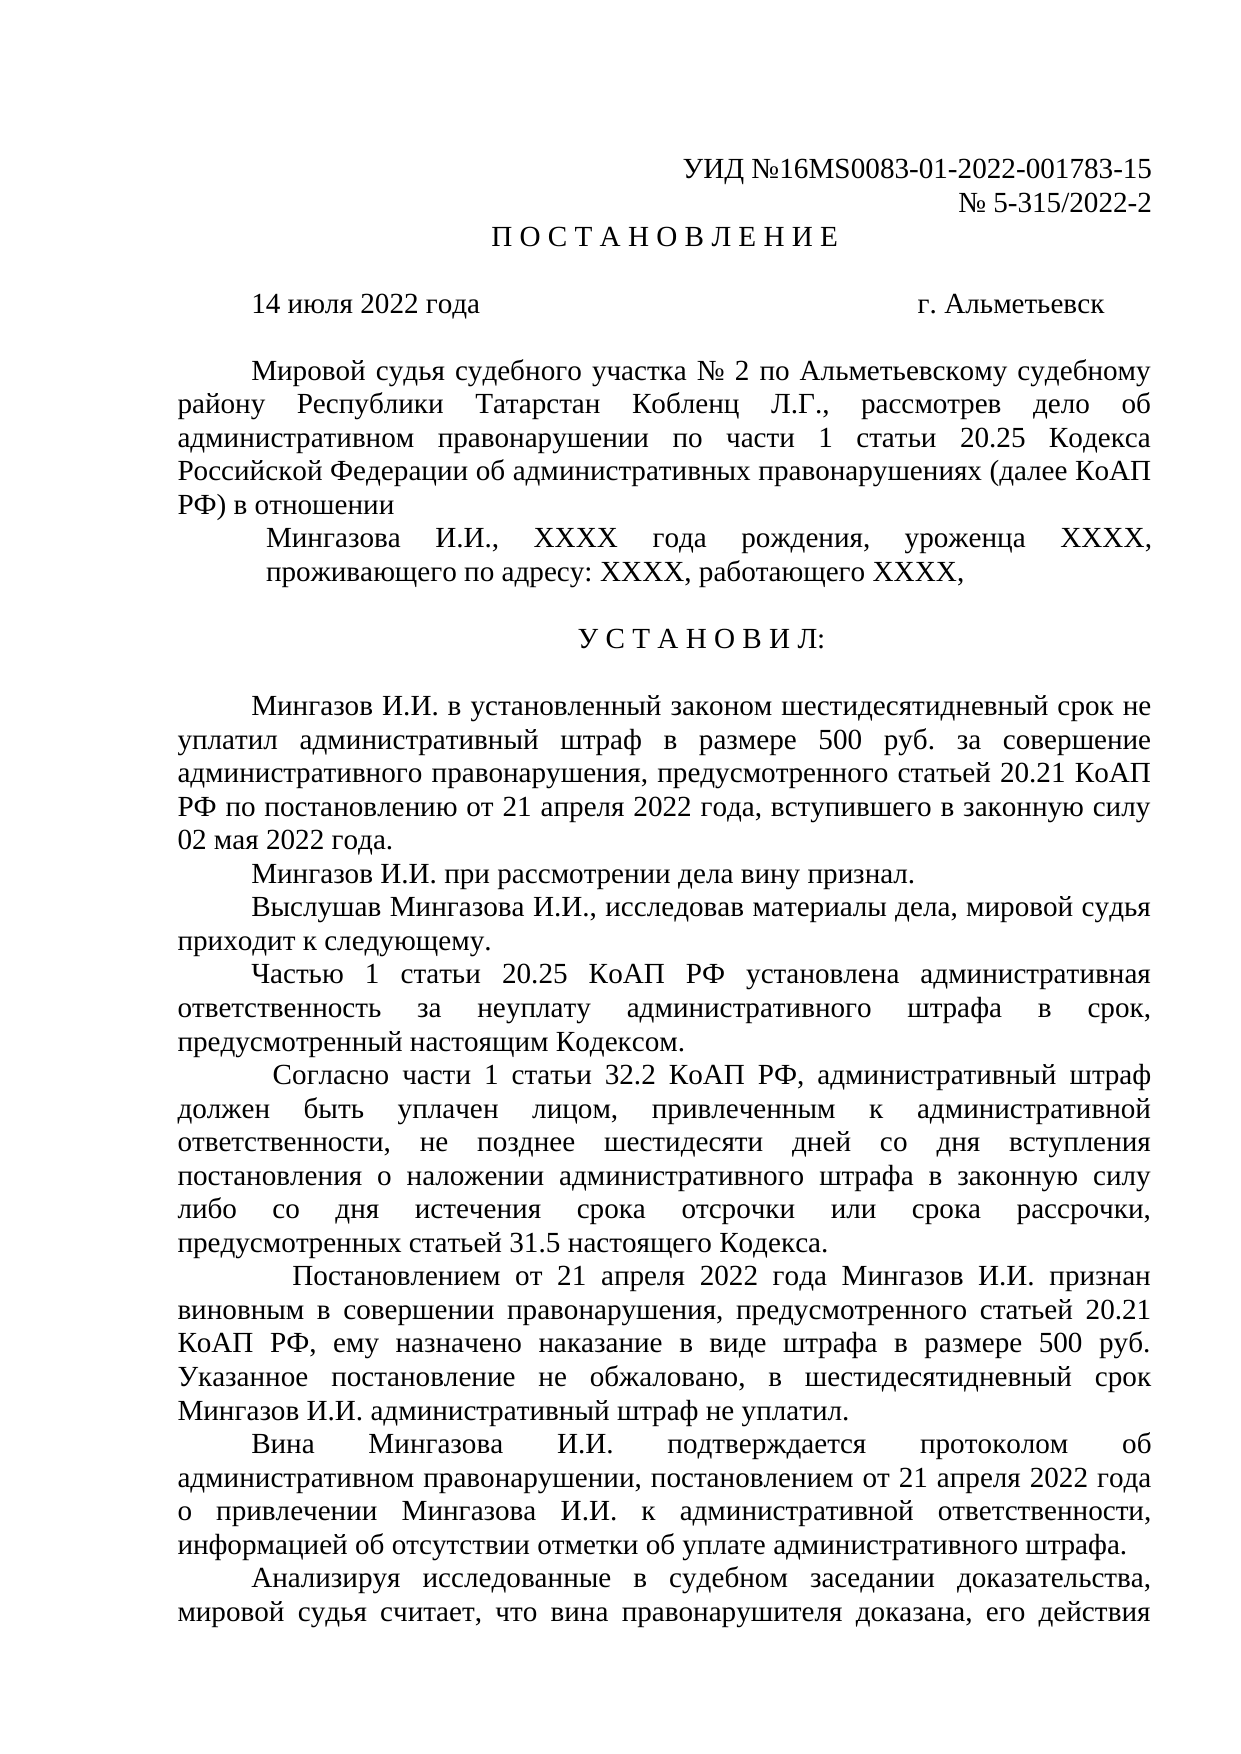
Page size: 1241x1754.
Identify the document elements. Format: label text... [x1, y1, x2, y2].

text Согласно части 1 статьи 32.2 КоАП РФ, административный штраф должен быть уплачен лицом, привлеченным к административной ответственности, не позднее шестидесяти дней со дня вступления постановления о наложении административного штрафа в законную силу либо со дня истечения срока отсрочки или срока рассрочки, предусмотренных статьей 31.5 настоящего Кодекса. [177, 1057, 1152, 1258]
text Постановлением от 21 апреля 2022 года Мингазов И.И. признан виновным в совершении правонарушения, предусмотренного статьей 20.21 КоАП РФ, ему назначено наказание в виде штрафа в размере 500 руб. Указанное постановление не обжаловано, в шестидесятидневный срок Мингазов И.И. административный штраф не уплатил. [177, 1258, 1152, 1426]
text Мингазов И.И. при рассмотрении дела вину признал. [177, 856, 1152, 889]
text Мировой судья судебного участка № 2 по Альметьевскому судебному району Республики Татарстан Кобленц Л.Г., рассмотрев дело об административном правонарушении по части 1 статьи 20.25 Кодекса Российской Федерации об административных правонарушениях (далее КоАП РФ) в отношении [177, 353, 1152, 521]
text П О С Т А Н О В Л Е Н И Е [177, 219, 1152, 252]
text УИД №16MS0083-01-2022-001783-15 [177, 152, 1152, 185]
text Выслушав Мингазова И.И., исследовав материалы дела, мировой судья приходит к следующему. [177, 889, 1152, 957]
text Частью 1 статьи 20.25 КоАП РФ установлена административная ответственность за неуплату административного штрафа в срок, предусмотренный настоящим Кодексом. [177, 957, 1152, 1057]
text Мингазова И.И., ХХХХ года рождения, уроженца ХХХХ, проживающего по адресу: ХХХХ, работающего ХХХХ, [266, 521, 1152, 588]
text 14 июля 2022 года г. Альметьевск [177, 286, 1152, 319]
text Вина Мингазова И.И. подтверждается протоколом об административном правонарушении, постановлением от 21 апреля 2022 года о привлечении Мингазова И.И. к административной ответственности, информацией об отсутствии отметки об уплате административного штрафа. [177, 1426, 1152, 1560]
text У С Т А Н О В И Л: [251, 621, 1152, 655]
text Мингазов И.И. в установленный законом шестидесятидневный срок не уплатил административный штраф в размере 500 руб. за совершение административного правонарушения, предусмотренного статьей 20.21 КоАП РФ по постановлению от 21 апреля 2022 года, вступившего в законную силу 02 мая 2022 года. [177, 688, 1152, 856]
text № 5-315/2022-2 [177, 185, 1152, 219]
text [177, 1560, 1152, 1627]
